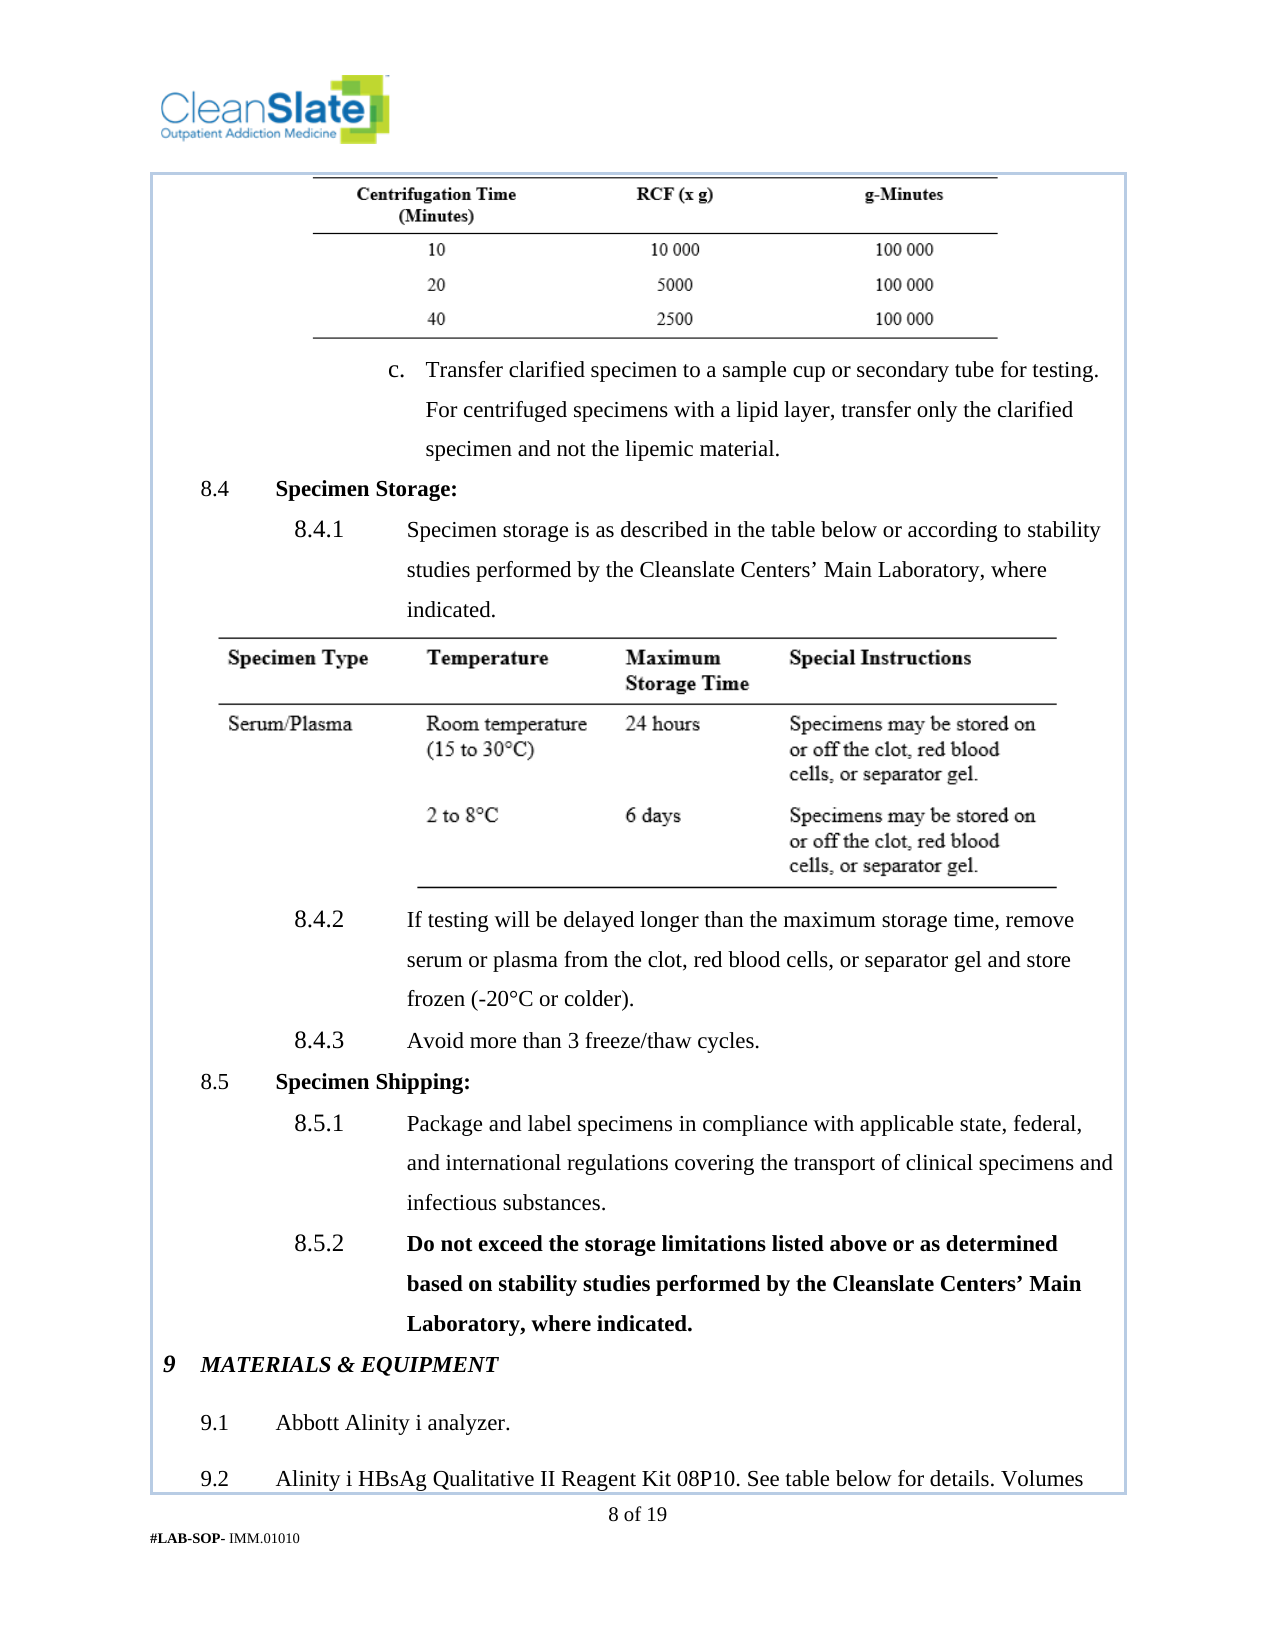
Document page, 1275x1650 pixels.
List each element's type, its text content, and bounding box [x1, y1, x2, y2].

picture [161, 75, 390, 144]
picture [216, 635, 1061, 891]
picture [312, 175, 998, 341]
